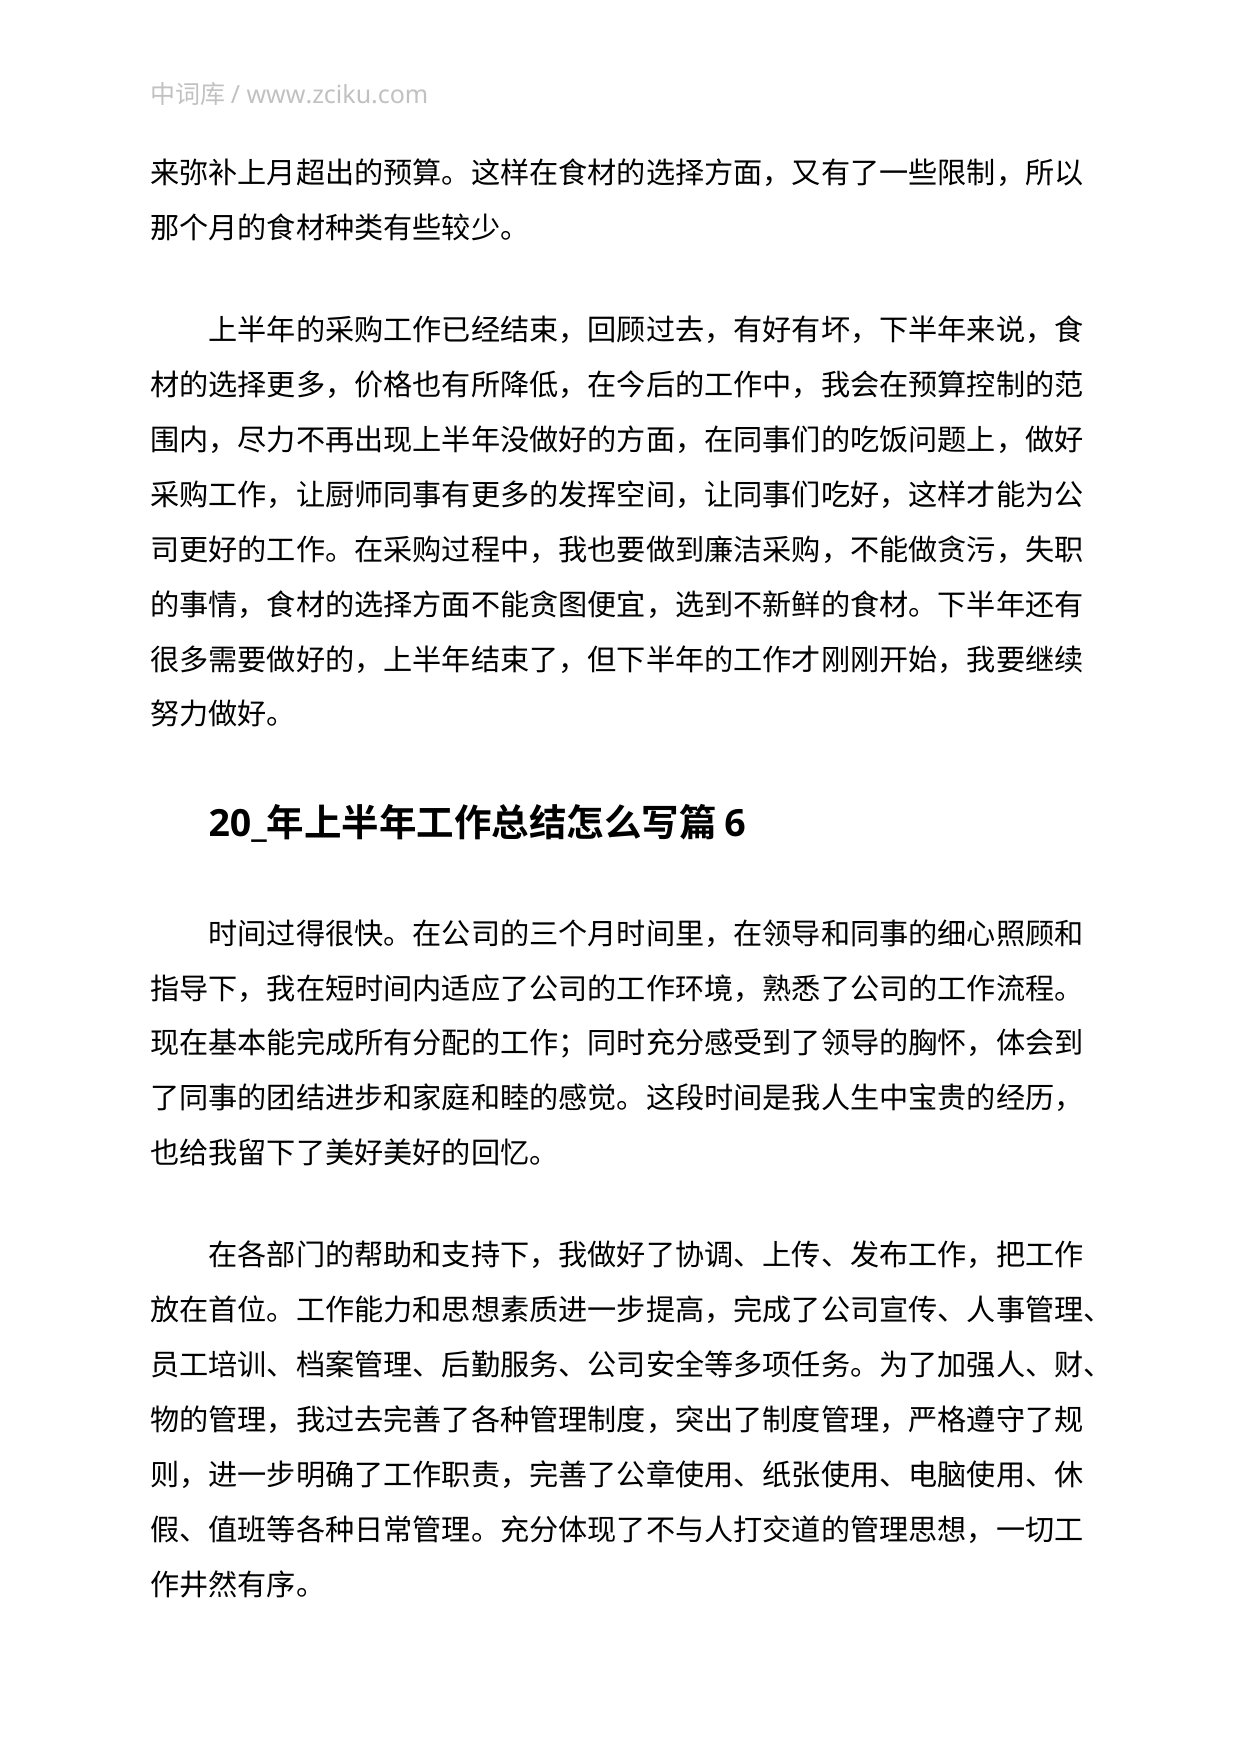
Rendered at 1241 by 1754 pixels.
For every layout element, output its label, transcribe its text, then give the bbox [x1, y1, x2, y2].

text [150, 150, 1090, 247]
text 上半年的采购工作已经结束，回顾过去，有好有坏，下半年来说，食材的选择更多，价格也有所降低，在今后的工作中，我会在预算控制的范围内，尽力不再出现上半年没做好的方面，在同事们的吃饭问题上，做好采购工作，让厨师同事有更多的发挥空间，让同事们吃好，这样才能为公司更好的工作。在采购过程中，我也要做到廉洁采购，不能做贪污，失职的事情，食材的选择方面不能贪图便宜，选到不新鲜的食材。下半年还有很多需要做好的，上半年结束了，但下半年的工作才刚刚开始，我要继续努力做好。 [150, 307, 1090, 733]
text 20_年上半年工作总结怎么写篇6 [150, 793, 1090, 847]
text 时间过得很快。在公司的三个月时间里，在领导和同事的细心照顾和指导下，我在短时间内适应了公司的工作环境，熟悉了公司的工作流程。现在基本能完成所有分配的工作；同时充分感受到了领导的胸怀，体会到了同事的团结进步和家庭和睦的感觉。这段时间是我人生中宝贵的经历，也给我留下了美好美好的回忆。 [150, 910, 1090, 1172]
text 在各部门的帮助和支持下，我做好了协调、上传、发布工作，把工作放在首位。工作能力和思想素质进一步提高，完成了公司宣传、人事管理、员工培训、档案管理、后勤服务、公司安全等多项任务。为了加强人、财、物的管理，我过去完善了各种管理制度，突出了制度管理，严格遵守了规则，进一步明确了工作职责，完善了公章使用、纸张使用、电脑使用、休假、值班等各种日常管理。充分体现了不与人打交道的管理思想，一切工作井然有序。 [150, 1232, 1090, 1603]
